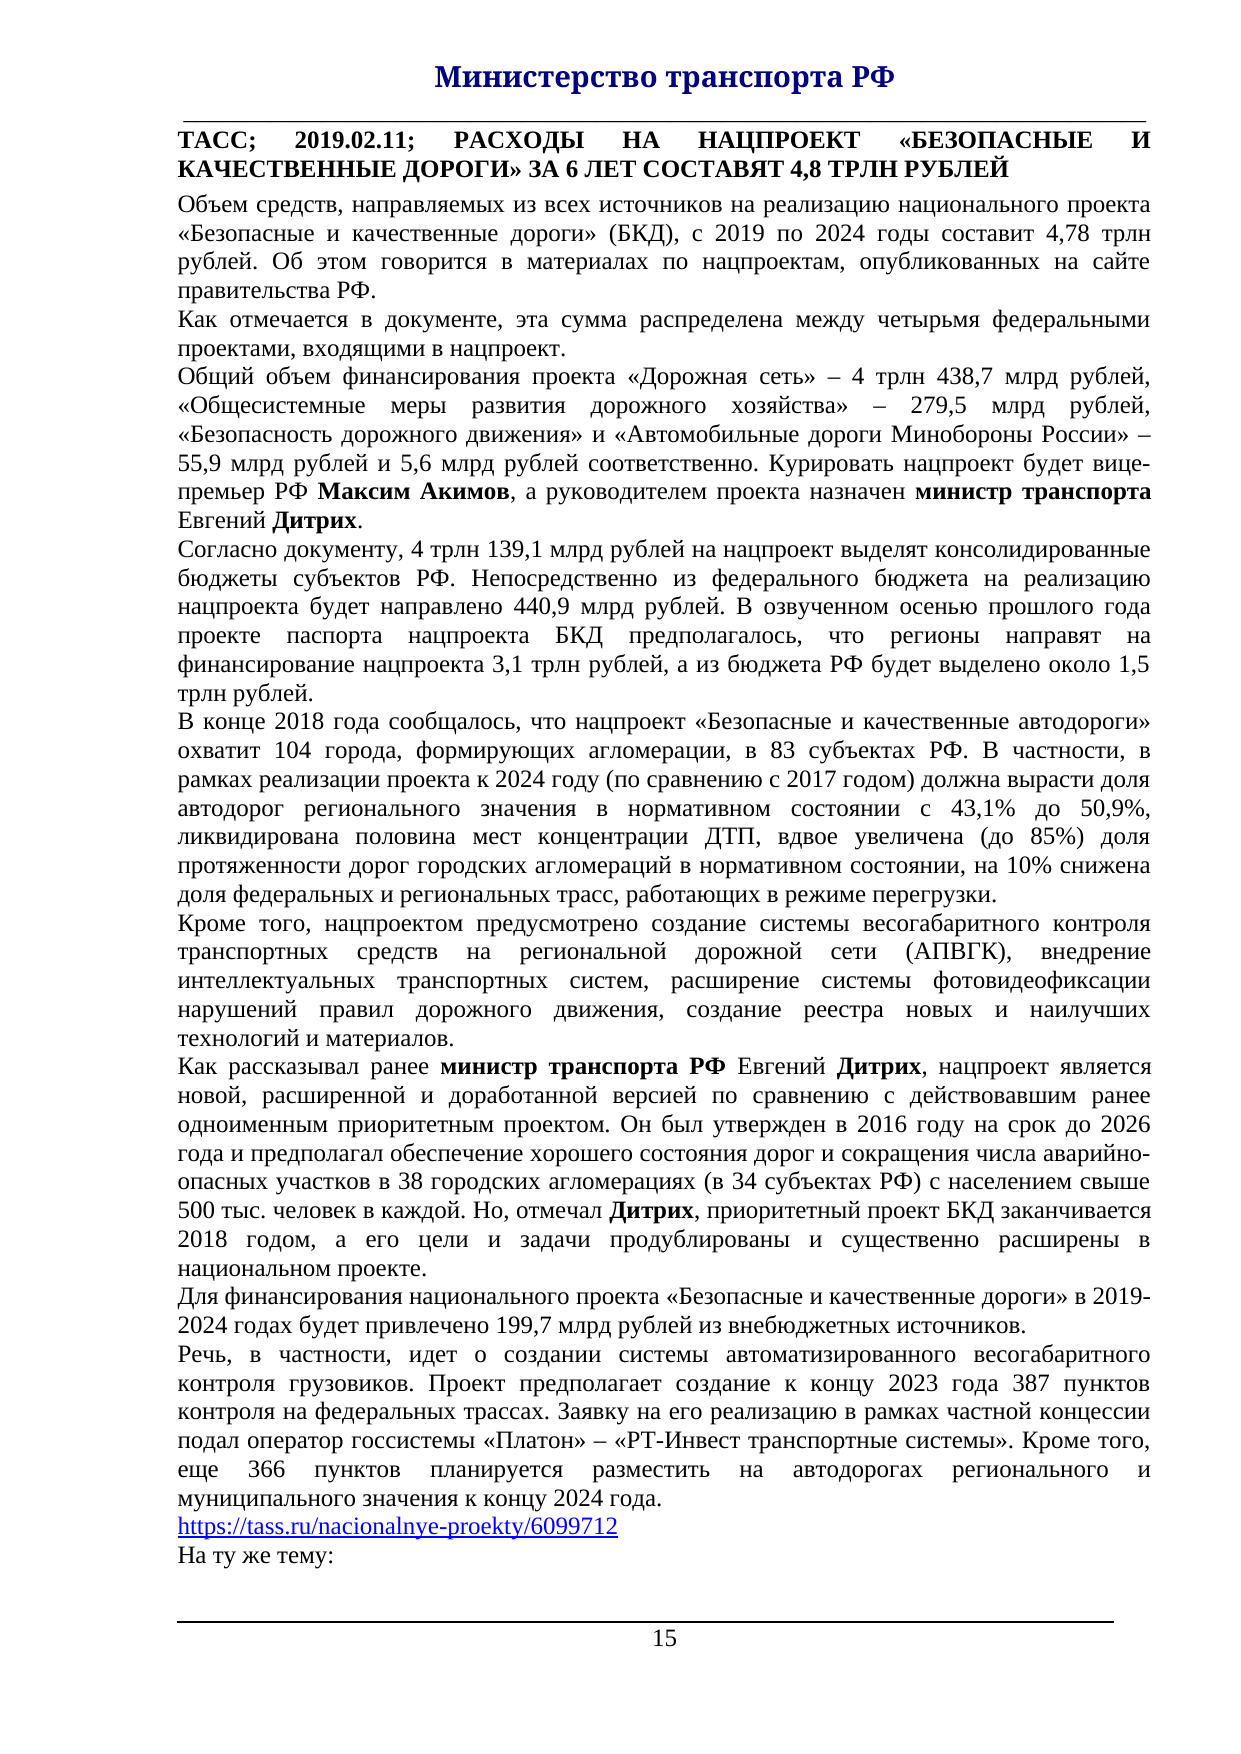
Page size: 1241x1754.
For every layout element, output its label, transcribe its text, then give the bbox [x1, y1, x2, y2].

text Согласно документу, 4 трлн 139,1 млрд рублей на нацпроект выделят консолидированные бюджеты субъектов РФ. Непосредственно из федерального бюджета на реализацию нацпроекта будет направлено 440,9 млрд рублей. В озвученном осенью прошлого года проекте паспорта нацпроекта БКД предполагалось, что регионы направят на финансирование нацпроекта 3,1 трлн рублей, а из бюджета РФ будет выделено около 1,5 трлн рублей. [177, 534, 1152, 706]
text Кроме того, нацпроектом предусмотрено создание системы весогабаритного контроля транспортных средств на региональной дорожной сети (АПВГК), внедрение интеллектуальных транспортных систем, расширение системы фотовидеофиксации нарушений правил дорожного движения, создание реестра новых и наилучших технологий и материалов. [177, 908, 1152, 1051]
text В конце 2018 года сообщалось, что нацпроект «Безопасные и качественные автодороги» охватит 104 города, формирующих агломерации, в 83 субъектах РФ. В частности, в рамках реализации проекта к 2024 году (по сравнению с 2017 годом) должна вырасти доля автодорог регионального значения в нормативном состоянии с 43,1% до 50,9%, ликвидирована половина мест концентрации ДТП, вдвое увеличена (до 85%) доля протяженности дорог городских агломераций в нормативном состоянии, на 10% снижена доля федеральных и региональных трасс, работающих в режиме перегрузки. [177, 706, 1152, 908]
text Речь, в частности, идет о создании системы автоматизированного весогабаритного контроля грузовиков. Проект предполагает создание к концу 2023 года 387 пунктов контроля на федеральных трассах. Заявку на его реализацию в рамках частной концессии подал оператор госсистемы «Платон» – «РТ-Инвест транспортные системы». Кроме того, еще 366 пунктов планируется разместить на автодорогах регионального и муниципального значения к концу 2024 года. [177, 1339, 1152, 1511]
text Общий объем финансирования проекта «Дорожная сеть» – 4 трлн 438,7 млрд рублей, «Общесистемные меры развития дорожного хозяйства» – 279,5 млрд рублей, «Безопасность дорожного движения» и «Автомобильные дороги Минобороны России» – 55,9 млрд рублей и 5,6 млрд рублей соответственно. Курировать нацпроект будет вице-премьер РФ Максим Акимов, а руководителем проекта назначен министр транспорта Евгений Дитрих. [177, 361, 1152, 534]
text Как отмечается в документе, эта сумма распределена между четырьмя федеральными проектами, входящими в нацпроект. [177, 304, 1152, 361]
text https://tass.ru/nacionalnye-proekty/6099712 [177, 1511, 1152, 1540]
subtitle ТАСС; 2019.02.11; РАСХОДЫ НА НАЦПРОЕКТ «БЕЗОПАСНЫЕ И КАЧЕСТВЕННЫЕ ДОРОГИ» ЗА 6 ЛЕТ СОСТАВЯТ 4,8 ТРЛН РУБЛЕЙ [177, 125, 1152, 183]
text Для финансирования национального проекта «Безопасные и качественные дороги» в 2019-2024 годах будет привлечено 199,7 млрд рублей из внебюджетных источников. [177, 1281, 1152, 1339]
text Как рассказывал ранее министр транспорта РФ Евгений Дитрих, нацпроект является новой, расширенной и доработанной версией по сравнению с действовавшим ранее одноименным приоритетным проектом. Он был утвержден в 2016 году на срок до 2026 года и предполагал обеспечение хорошего состояния дорог и сокращения числа аварийно-опасных участков в 38 городских агломерациях (в 34 субъектах РФ) с населением свыше 500 тыс. человек в каждой. Но, отмечал Дитрих, приоритетный проект БКД заканчивается 2018 годом, а его цели и задачи продублированы и существенно расширены в национальном проекте. [177, 1051, 1152, 1281]
text Объем средств, направляемых из всех источников на реализацию национального проекта «Безопасные и качественные дороги» (БКД), с 2019 по 2024 годы составит 4,78 трлн рублей. Об этом говорится в материалах по нацпроектам, опубликованных на сайте правительства РФ. [177, 189, 1152, 304]
text На ту же тему: [177, 1540, 1152, 1569]
